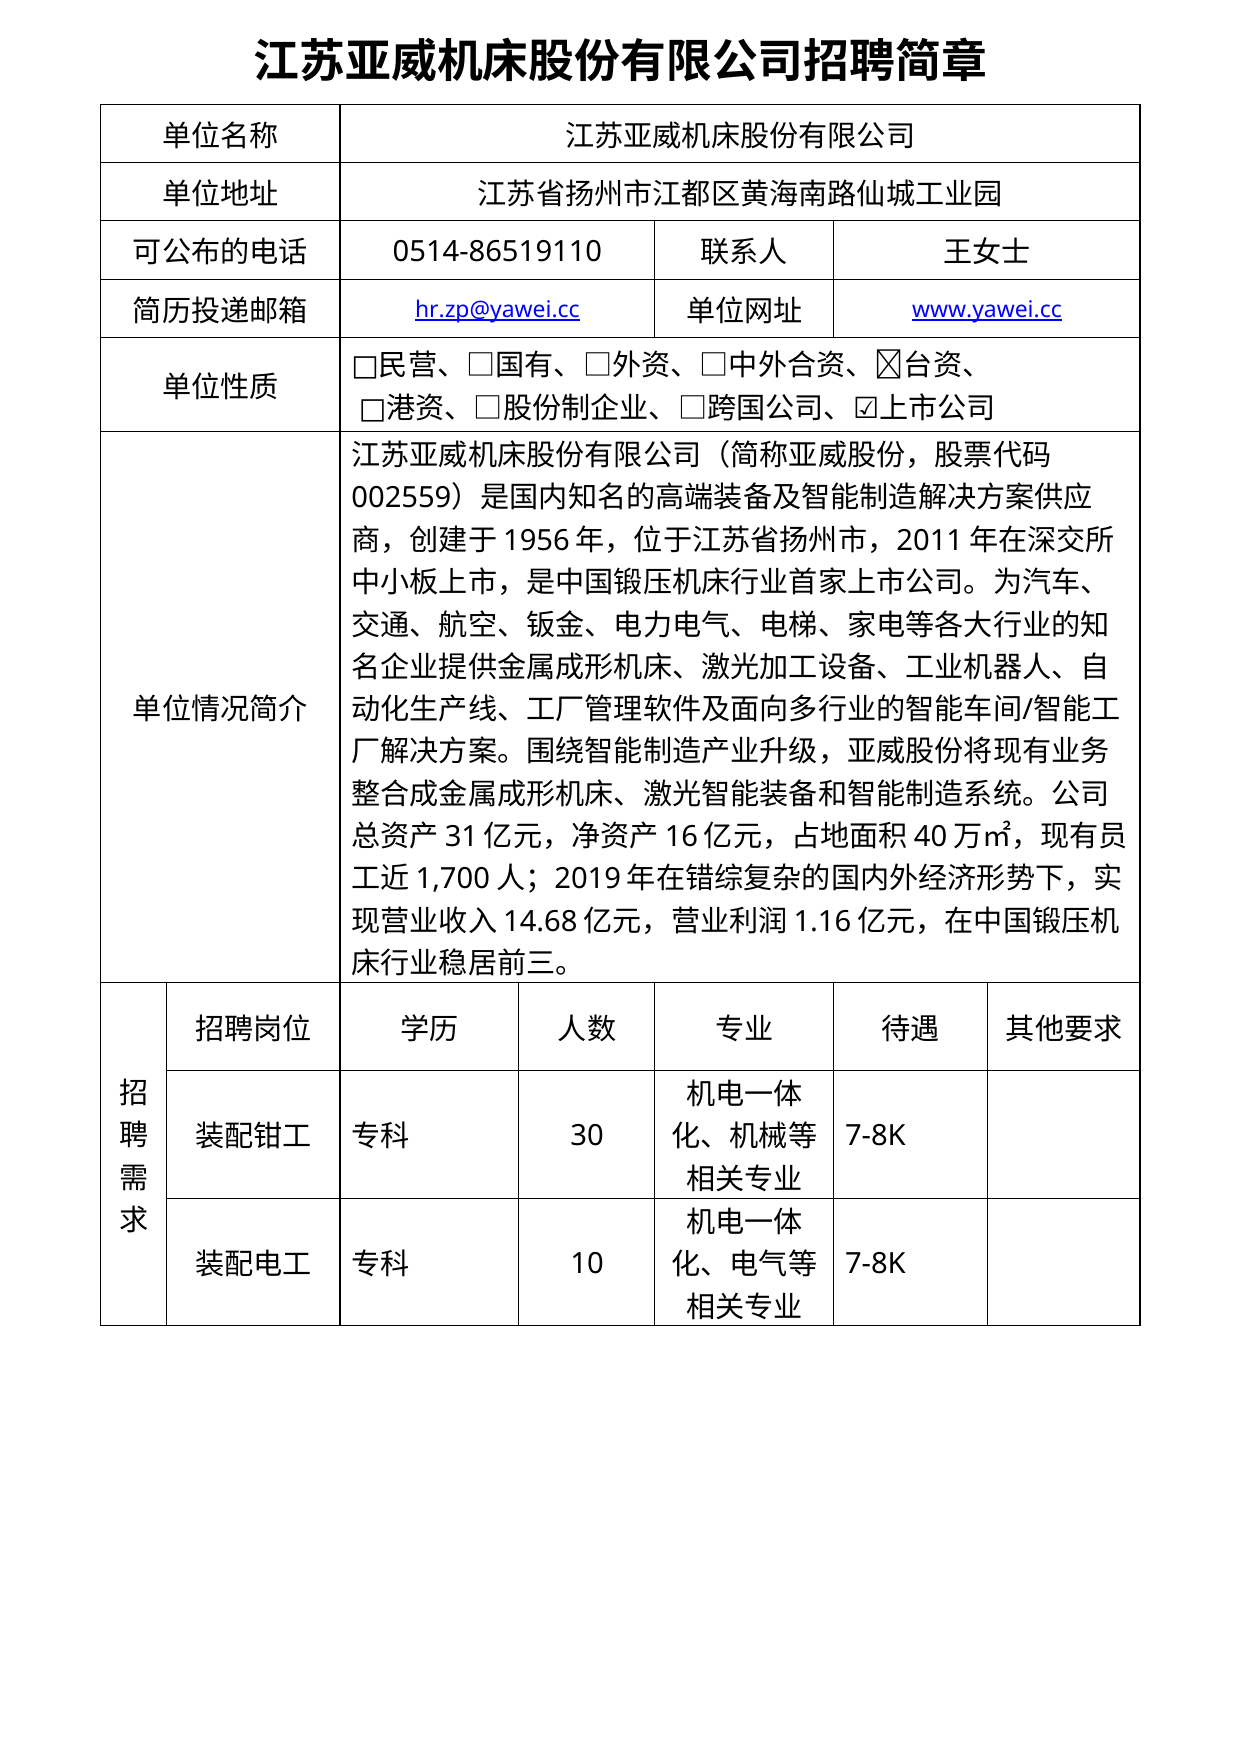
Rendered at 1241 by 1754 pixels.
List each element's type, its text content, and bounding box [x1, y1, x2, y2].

table_cell 可公布的电话 [101, 221, 339, 279]
table_cell 装配电工 [167, 1199, 339, 1325]
table_cell 单位名称 [101, 105, 339, 162]
table_header 江苏亚威机床股份有限公司招聘简章 [100, 12, 1140, 104]
table_cell 简历投递邮箱 [101, 280, 339, 337]
table_cell 30 [519, 1071, 654, 1197]
table_cell □民营、□国有、□外资、□中外合资、台资、 □港资、□股份制企业、□跨国公司、☑上市公司 [341, 338, 1139, 431]
table_cell 7-8K [834, 1071, 987, 1197]
table_cell 江苏省扬州市江都区黄海南路仙城工业园 [341, 163, 1139, 220]
table_cell 单位网址 [655, 280, 833, 337]
table_cell 专科 [341, 1199, 518, 1325]
table_cell 其他要求 [988, 983, 1139, 1069]
table_cell 学历 [341, 983, 518, 1069]
table_cell 江苏亚威机床股份有限公司 [341, 105, 1139, 162]
table_cell 联系人 [655, 221, 833, 279]
table_cell 单位地址 [101, 163, 339, 220]
table_cell 人数 [519, 983, 654, 1069]
table_cell 单位性质 [101, 338, 339, 431]
table_cell 江苏亚威机床股份有限公司（简称亚威股份，股票代码002559）是国内知名的高端装备及智能制造解决方案供应商，创建于1956年，位于江苏省扬州市，2011年在深交所中小板上市，是中国锻压机床行业首家上市公司。为汽车、交通、航空、钣金、电力电气、电梯、家电等各大行业的知名企业提供金属成形机床、激光加工设备、工业机器人、自动化生产线、工厂管理软件及面向多行业的智能车间/智能工厂解决方案。围绕智能制造产业升级，亚威股份将现有业务整合成金属成形机床、激光智能装备和智能制造系统。公司总资产31亿元，净资产16亿元，占地面积40万㎡，现有员工近1,700人；2019年在错综复杂的国内外经济形势下，实现营业收入14.68亿元，营业利润1.16亿元，在中国锻压机床行业稳居前三。 [341, 432, 1139, 982]
table_cell 单位情况简介 [101, 432, 339, 982]
table_cell 装配钳工 [167, 1071, 339, 1197]
table_cell 7-8K [834, 1199, 987, 1325]
table_cell 机电一体化、电气等相关专业 [655, 1199, 833, 1325]
table_cell hr.zp@yawei.cc [341, 280, 654, 337]
table_cell 专科 [341, 1071, 518, 1197]
table_cell 机电一体化、机械等相关专业 [655, 1071, 833, 1197]
table_cell 王女士 [834, 221, 1139, 279]
table_cell www.yawei.cc [834, 280, 1139, 337]
table_cell 招聘需求 [101, 983, 166, 1325]
table_cell 待遇 [834, 983, 987, 1069]
table_cell 专业 [655, 983, 833, 1069]
table_cell [988, 1199, 1139, 1325]
table_cell [988, 1071, 1139, 1197]
table_cell 10 [519, 1199, 654, 1325]
table_cell 0514-86519110 [341, 221, 654, 279]
table_cell 招聘岗位 [167, 983, 339, 1069]
